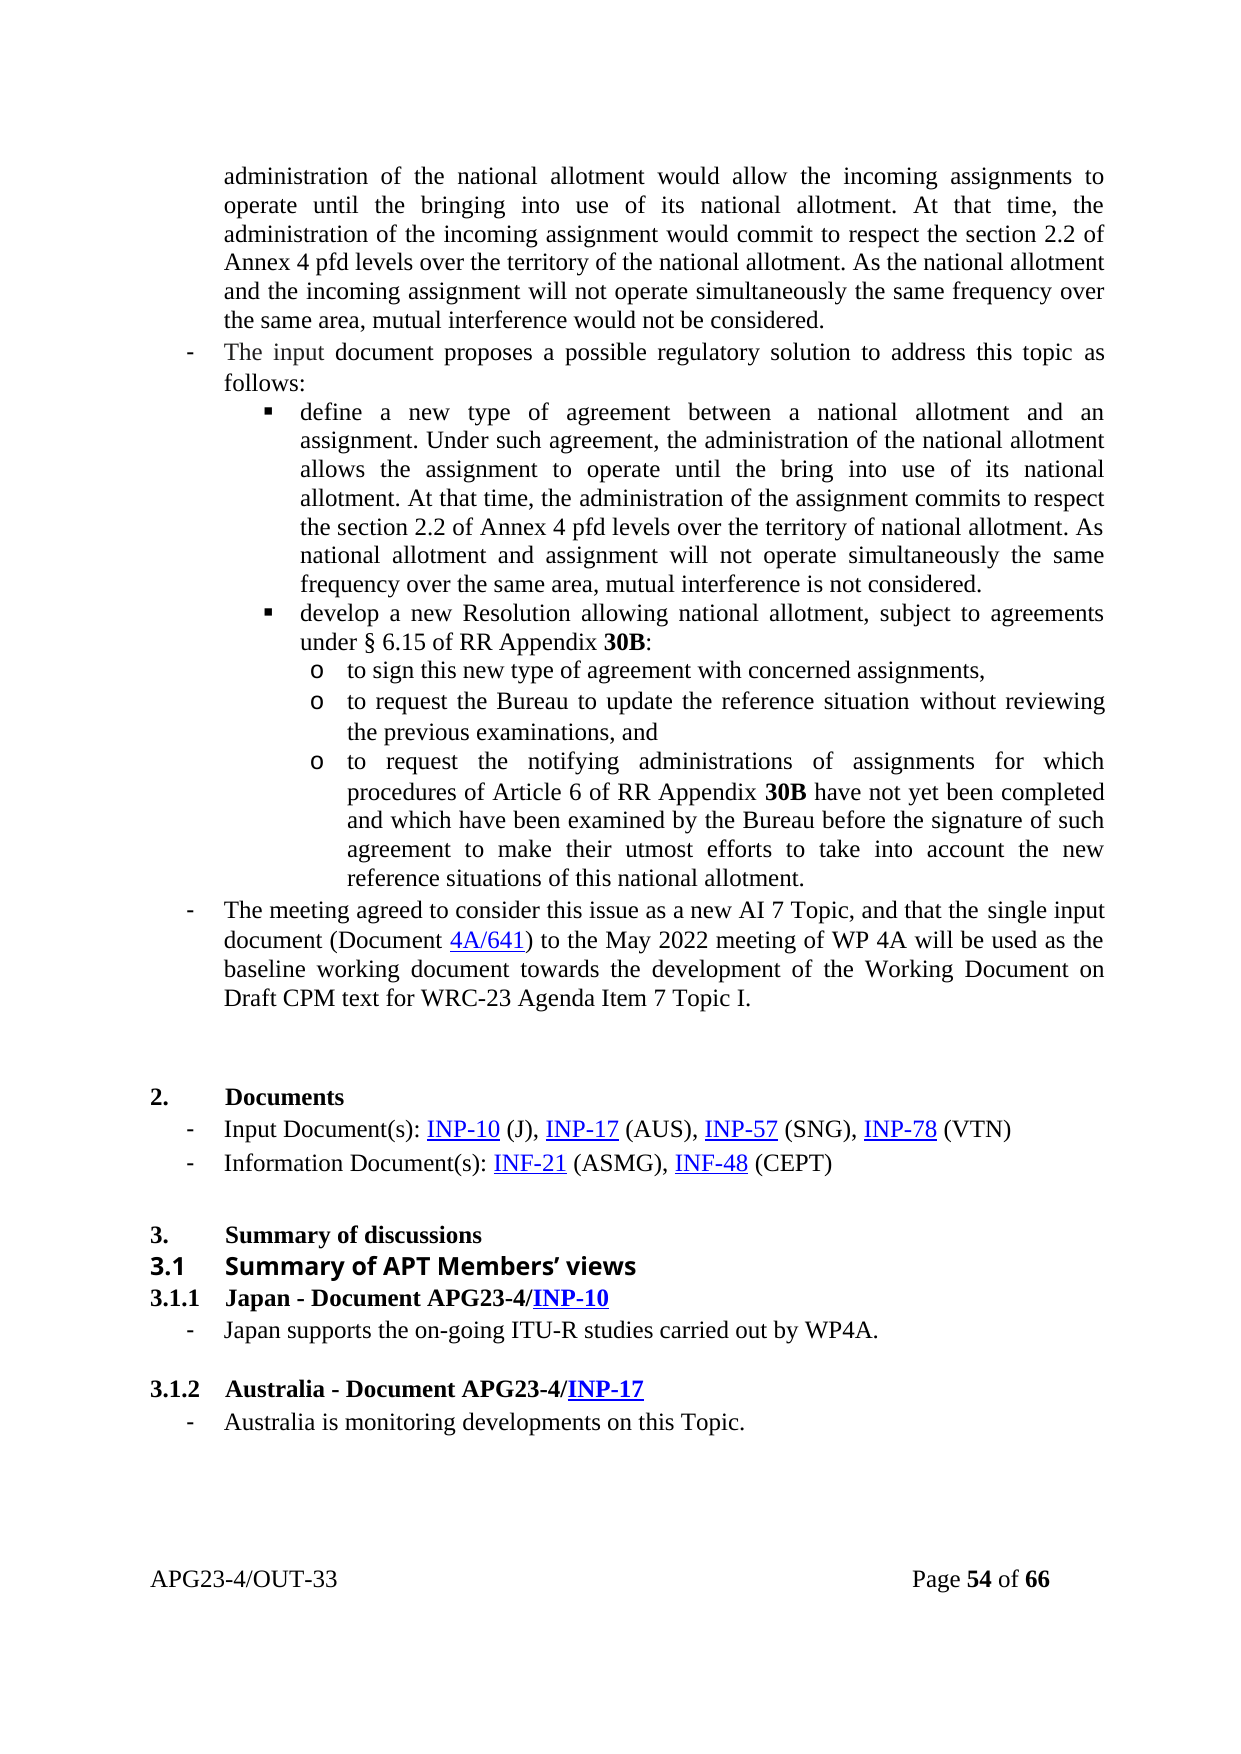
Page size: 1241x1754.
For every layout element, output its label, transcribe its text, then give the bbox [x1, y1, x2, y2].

list develop a new Resolution allowing national allotment, subject to agreements under § 6.15 of RR Appendix 30B: [262, 598, 1105, 655]
list The input document proposes a possible regulatory solution to address this topic as follows: [186, 334, 1105, 397]
text 3.1.1 Japan - Document APG23-4/INP-10 [150, 1283, 1105, 1312]
list to request the Bureau to update the reference situation without reviewing the previous examinations, and [309, 686, 1105, 746]
list Australia is monitoring developments on this Topic. [186, 1403, 1105, 1437]
list The meeting agreed to consider this issue as a new AI 7 Topic, and that the single input document (Document 4A/641) to the May 2022 meeting of WP 4A will be used as the baseline working document towards the development of the Working Document on Draft CPM text for WRC-23 Agenda Item 7 Topic I. [186, 892, 1105, 1012]
text 3.1 Summary of APT Members’ views [150, 1249, 1105, 1283]
list to sign this new type of agreement with concerned assignments, [309, 655, 1105, 686]
list to request the notifying administrations of assignments for which procedures of Article 6 of RR Appendix 30B have not yet been completed and which have been examined by the Bureau before the signature of such agreement to make their utmost efforts to take into account the new reference situations of this national allotment. [309, 746, 1105, 892]
text 3. Summary of discussions [150, 1220, 1105, 1249]
list define a new type of agreement between a national allotment and an assignment. Under such agreement, the administration of the national allotment allows the assignment to operate until the bring into use of its national allotment. At that time, the administration of the assignment commits to respect the section 2.2 of Annex 4 pfd levels over the territory of national allotment. As national allotment and assignment will not operate simultaneously the same frequency over the same area, mutual interference is not considered. [262, 397, 1105, 598]
text 2. Documents [150, 1082, 1105, 1111]
list Japan supports the on-going ITU-R studies carried out by WP4A. [186, 1312, 1105, 1346]
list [186, 161, 1105, 334]
text 3.1.2 Australia - Document APG23-4/INP-17 [150, 1374, 1105, 1403]
list Input Document(s): INP-10 (J), INP-17 (AUS), INP-57 (SNG), INP-78 (VTN) [186, 1111, 1105, 1145]
list Information Document(s): INF-21 (ASMG), INF-48 (CEPT) [186, 1145, 1105, 1179]
